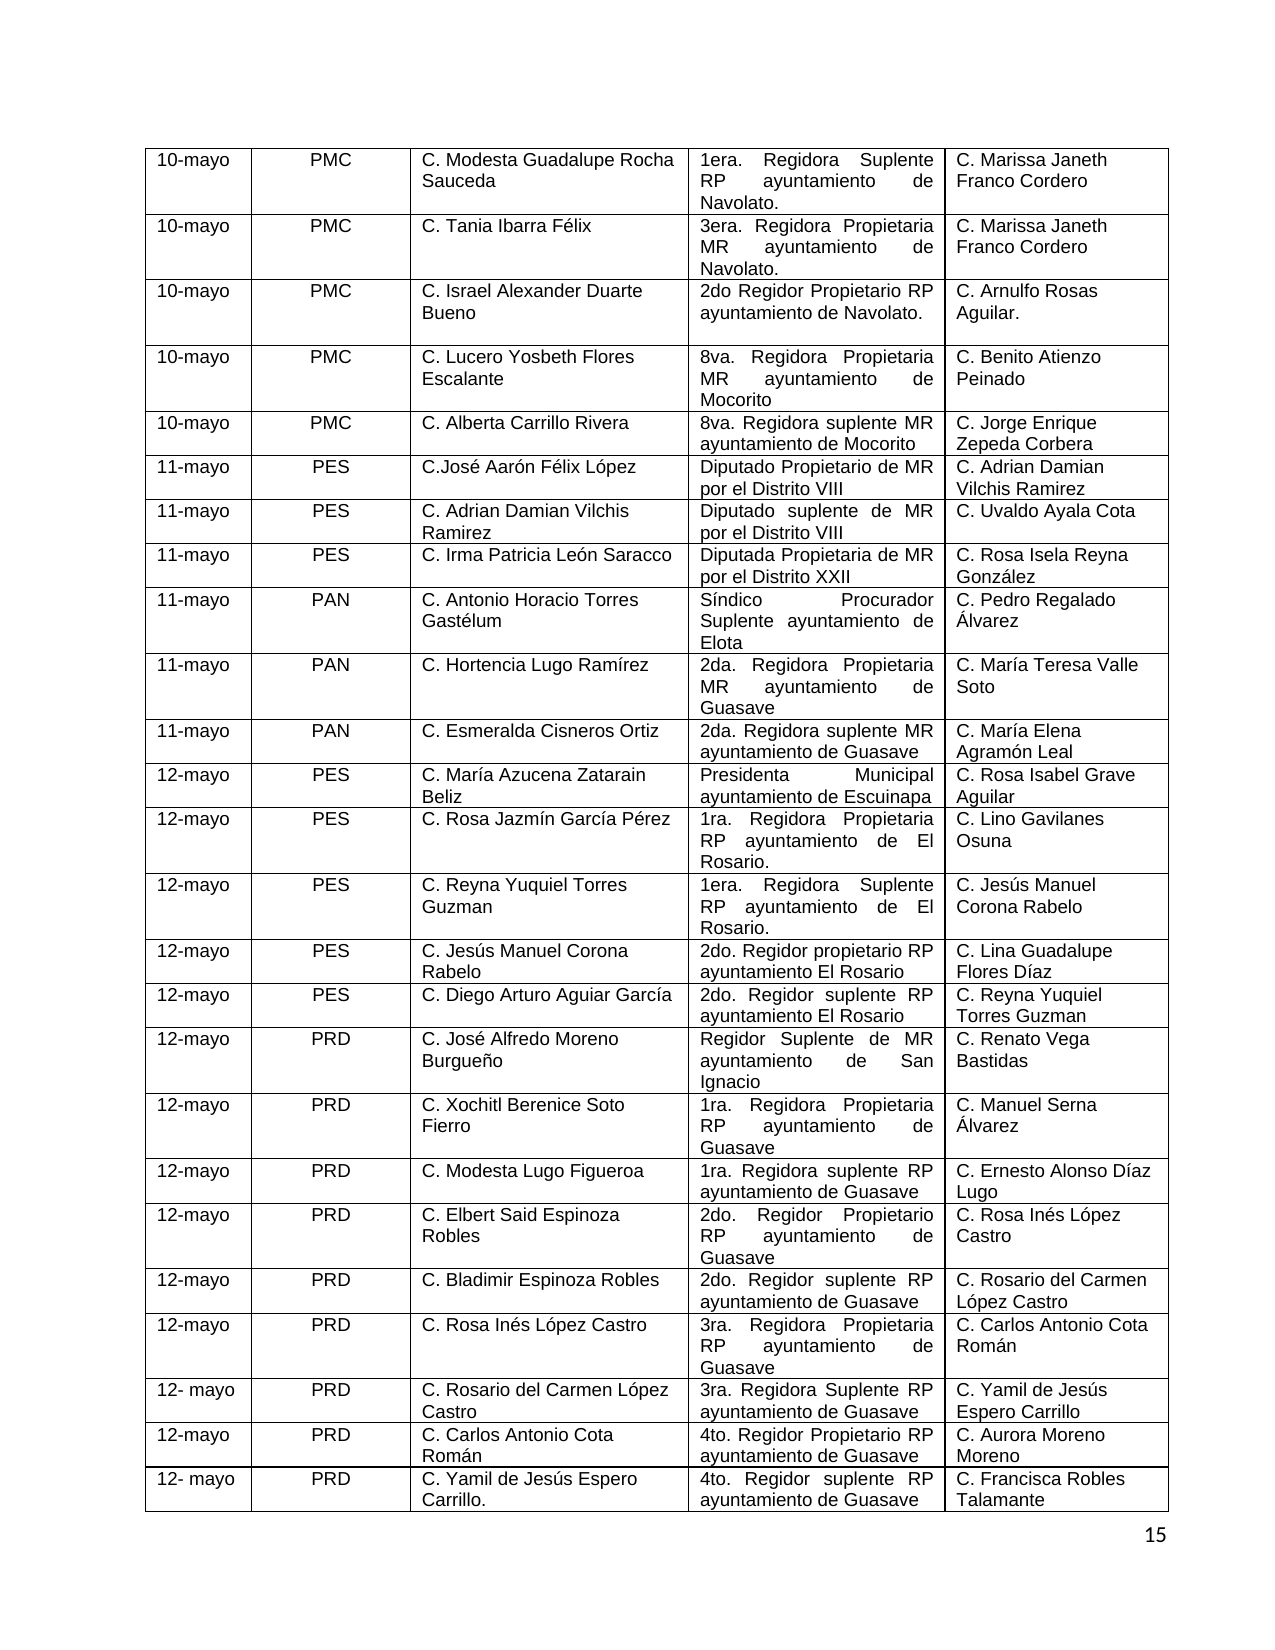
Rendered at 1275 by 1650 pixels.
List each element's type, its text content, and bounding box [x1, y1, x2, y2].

table_cell 4to. Regidor Propietario RP ayuntamiento de Guasave [689, 1423, 944, 1466]
table_cell C. Israel Alexander Duarte Bueno [411, 280, 688, 345]
table_cell C. Rosario del Carmen López Castro [411, 1379, 688, 1422]
table_cell C. Rosa Isabel Grave Aguilar [946, 764, 1168, 807]
table_cell 2do Regidor Propietario RP ayuntamiento de Navolato. [689, 280, 944, 345]
table_cell C. Adrian Damian Vilchis Ramirez [411, 500, 688, 543]
table_cell PAN [252, 654, 410, 719]
table_cell C. Ernesto Alonso Díaz Lugo [946, 1159, 1168, 1202]
table_cell PAN [252, 720, 410, 763]
table_cell 12-mayo [146, 1269, 251, 1312]
table_cell PRD [252, 1269, 410, 1312]
table_cell PAN [252, 588, 410, 653]
table_cell PES [252, 500, 410, 543]
table_cell 10-mayo [146, 346, 251, 411]
table_cell PES [252, 456, 410, 499]
table_cell PRD [252, 1204, 410, 1268]
table_cell C. Modesta Guadalupe Rocha Sauceda [411, 149, 688, 213]
table_cell C. Renato Vega Bastidas [946, 1028, 1168, 1093]
table_cell 12-mayo [146, 1204, 251, 1268]
table_cell PES [252, 984, 410, 1027]
table_cell 8va. Regidora suplente MR ayuntamiento de Mocorito [689, 412, 944, 455]
table_cell 3ra. Regidora Propietaria RP ayuntamiento de Guasave [689, 1314, 944, 1378]
table_cell C. Rosa Inés López Castro [411, 1314, 688, 1378]
table_cell 11-mayo [146, 500, 251, 543]
table_cell 12-mayo [146, 874, 251, 938]
table_cell PMC [252, 346, 410, 411]
table_cell 12-mayo [146, 1028, 251, 1093]
table_cell PES [252, 764, 410, 807]
table_cell 1ra. Regidora suplente RP ayuntamiento de Guasave [689, 1159, 944, 1202]
table_cell C. Xochitl Berenice Soto Fierro [411, 1094, 688, 1158]
table_cell PRD [252, 1028, 410, 1093]
table_cell 11-mayo [146, 654, 251, 719]
table_cell PES [252, 808, 410, 873]
table_cell 1ra. Regidora Propietaria RP ayuntamiento de El Rosario. [689, 808, 944, 873]
table_cell 10-mayo [146, 412, 251, 455]
table_cell C. Benito Atienzo Peinado [946, 346, 1168, 411]
table_cell Regidor Suplente de MR ayuntamiento de San Ignacio [689, 1028, 944, 1093]
table_cell C. José Alfredo Moreno Burgueño [411, 1028, 688, 1093]
table_cell PRD [252, 1468, 410, 1511]
table_cell 10-mayo [146, 280, 251, 345]
table_cell C. Tania Ibarra Félix [411, 215, 688, 279]
table_cell 12-mayo [146, 808, 251, 873]
table_cell C. María Elena Agramón Leal [946, 720, 1168, 763]
table_cell 2da. Regidora suplente MR ayuntamiento de Guasave [689, 720, 944, 763]
table_cell Diputado suplente de MR por el Distrito VIII [689, 500, 944, 543]
table_cell C. Reyna Yuquiel Torres Guzman [411, 874, 688, 938]
table_cell 12-mayo [146, 764, 251, 807]
table_cell PMC [252, 280, 410, 345]
table_cell C. Adrian Damian Vilchis Ramirez [946, 456, 1168, 499]
table_cell 2do. Regidor suplente RP ayuntamiento El Rosario [689, 984, 944, 1027]
table_cell C. Rosa Isela Reyna González [946, 544, 1168, 587]
table_cell C. Manuel Serna Álvarez [946, 1094, 1168, 1158]
table_cell C. Rosario del Carmen López Castro [946, 1269, 1168, 1312]
table_cell 11-mayo [146, 544, 251, 587]
table_cell 12-mayo [146, 984, 251, 1027]
table_cell Presidenta Municipal ayuntamiento de Escuinapa [689, 764, 944, 807]
table_cell C. Marissa Janeth Franco Cordero [946, 215, 1168, 279]
table_cell 2do. Regidor propietario RP ayuntamiento El Rosario [689, 940, 944, 983]
table_cell 2da. Regidora Propietaria MR ayuntamiento de Guasave [689, 654, 944, 719]
table_cell Síndico Procurador Suplente ayuntamiento de Elota [689, 588, 944, 653]
table_cell C.José Aarón Félix López [411, 456, 688, 499]
table_cell C. Alberta Carrillo Rivera [411, 412, 688, 455]
table_cell C. Irma Patricia León Saracco [411, 544, 688, 587]
table_cell PRD [252, 1314, 410, 1378]
table_cell PRD [252, 1379, 410, 1422]
table_cell PMC [252, 412, 410, 455]
table_cell 12- mayo [146, 1379, 251, 1422]
table_cell C. Diego Arturo Aguiar García [411, 984, 688, 1027]
table_cell 11-mayo [146, 456, 251, 499]
table_cell 10-mayo [146, 215, 251, 279]
table_cell C. Lino Gavilanes Osuna [946, 808, 1168, 873]
table_cell C. Esmeralda Cisneros Ortiz [411, 720, 688, 763]
table_cell 8va. Regidora Propietaria MR ayuntamiento de Mocorito [689, 346, 944, 411]
table_cell 12-mayo [146, 1314, 251, 1378]
table_cell C. María Azucena Zatarain Beliz [411, 764, 688, 807]
table_cell 11-mayo [146, 588, 251, 653]
table_cell 4to. Regidor suplente RP ayuntamiento de Guasave [689, 1468, 944, 1511]
table_cell Diputada Propietaria de MR por el Distrito XXII [689, 544, 944, 587]
table_cell C. Marissa Janeth Franco Cordero [946, 149, 1168, 213]
table_cell C. Arnulfo Rosas Aguilar. [946, 280, 1168, 345]
table_cell C. Carlos Antonio Cota Román [411, 1423, 688, 1466]
table_cell C. Yamil de Jesús Espero Carrillo. [411, 1468, 688, 1511]
table_cell C. Francisca Robles Talamante [946, 1468, 1168, 1511]
table_cell 1era. Regidora Suplente RP ayuntamiento de El Rosario. [689, 874, 944, 938]
table_cell C. Rosa Jazmín García Pérez [411, 808, 688, 873]
table_cell 10-mayo [146, 149, 251, 213]
table_cell C. Pedro Regalado Álvarez [946, 588, 1168, 653]
table_cell PRD [252, 1094, 410, 1158]
table_cell 1ra. Regidora Propietaria RP ayuntamiento de Guasave [689, 1094, 944, 1158]
table_cell C. Lina Guadalupe Flores Díaz [946, 940, 1168, 983]
table_cell C. Modesta Lugo Figueroa [411, 1159, 688, 1202]
table_cell C. María Teresa Valle Soto [946, 654, 1168, 719]
table_cell C. Aurora Moreno Moreno [946, 1423, 1168, 1466]
table_cell PES [252, 940, 410, 983]
table_cell C. Antonio Horacio Torres Gastélum [411, 588, 688, 653]
table_cell C. Jesús Manuel Corona Rabelo [946, 874, 1168, 938]
table_cell PMC [252, 149, 410, 213]
table_cell 2do. Regidor Propietario RP ayuntamiento de Guasave [689, 1204, 944, 1268]
table_cell C. Uvaldo Ayala Cota [946, 500, 1168, 543]
table_cell PES [252, 544, 410, 587]
table_cell Diputado Propietario de MR por el Distrito VIII [689, 456, 944, 499]
table_cell 12-mayo [146, 940, 251, 983]
table_cell C. Bladimir Espinoza Robles [411, 1269, 688, 1312]
table_cell 12- mayo [146, 1468, 251, 1511]
table_cell C. Jesús Manuel Corona Rabelo [411, 940, 688, 983]
table_cell 3era. Regidora Propietaria MR ayuntamiento de Navolato. [689, 215, 944, 279]
table_cell PES [252, 874, 410, 938]
table_cell C. Hortencia Lugo Ramírez [411, 654, 688, 719]
table_cell 12-mayo [146, 1423, 251, 1466]
table_cell 12-mayo [146, 1094, 251, 1158]
table_cell C. Lucero Yosbeth Flores Escalante [411, 346, 688, 411]
table_cell PRD [252, 1423, 410, 1466]
table_cell 12-mayo [146, 1159, 251, 1202]
table_cell C. Reyna Yuquiel Torres Guzman [946, 984, 1168, 1027]
table_cell C. Elbert Said Espinoza Robles [411, 1204, 688, 1268]
table_cell PRD [252, 1159, 410, 1202]
table_cell 1era. Regidora Suplente RP ayuntamiento de Navolato. [689, 149, 944, 213]
table_cell PMC [252, 215, 410, 279]
table_cell C. Carlos Antonio Cota Román [946, 1314, 1168, 1378]
table_cell 3ra. Regidora Suplente RP ayuntamiento de Guasave [689, 1379, 944, 1422]
table_cell 2do. Regidor suplente RP ayuntamiento de Guasave [689, 1269, 944, 1312]
table_cell C. Rosa Inés López Castro [946, 1204, 1168, 1268]
table_cell 11-mayo [146, 720, 251, 763]
table_cell C. Yamil de Jesús Espero Carrillo [946, 1379, 1168, 1422]
table_cell C. Jorge Enrique Zepeda Corbera [946, 412, 1168, 455]
